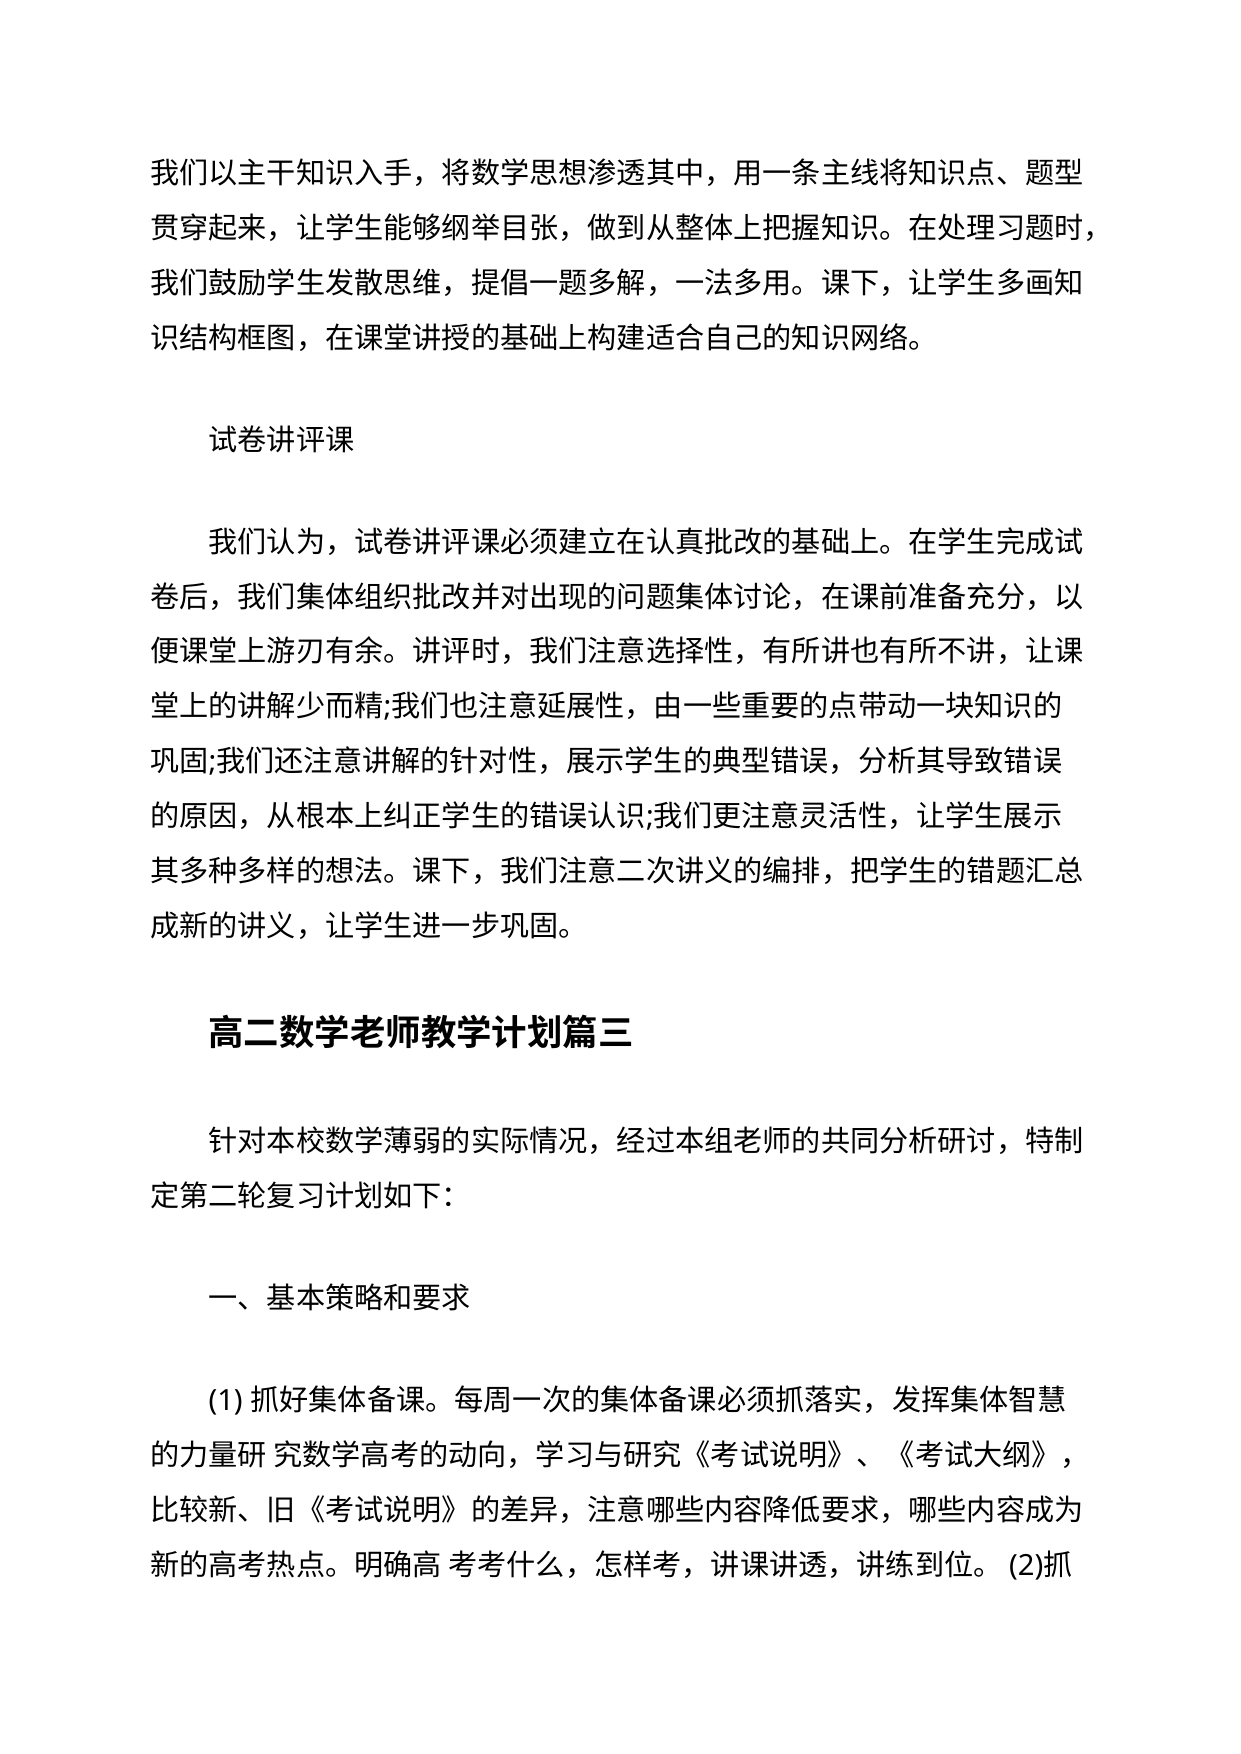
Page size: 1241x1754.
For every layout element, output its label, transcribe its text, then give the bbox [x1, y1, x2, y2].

text 高二数学老师教学计划篇三 [150, 1004, 1090, 1056]
text 我们认为，试卷讲评课必须建立在认真批改的基础上。在学生完成试卷后，我们集体组织批改并对出现的问题集体讨论，在课前准备充分，以便课堂上游刃有余。讲评时，我们注意选择性，有所讲也有所不讲，让课堂上的讲解少而精;我们也注意延展性，由一些重要的点带动一块知识的巩固;我们还注意讲解的针对性，展示学生的典型错误，分析其导致错误的原因，从根本上纠正学生的错误认识;我们更注意灵活性，让学生展示其多种多样的想法。课下，我们注意二次讲义的编排，把学生的错题汇总成新的讲义，让学生进一步巩固。 [150, 518, 1090, 945]
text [150, 150, 1090, 357]
text 一、基本策略和要求 [150, 1275, 1090, 1317]
text 试卷讲评课 [150, 416, 1090, 459]
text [150, 1376, 1090, 1584]
text 针对本校数学薄弱的实际情况，经过本组老师的共同分析研讨，特制 定第二轮复习计划如下： [150, 1118, 1090, 1215]
